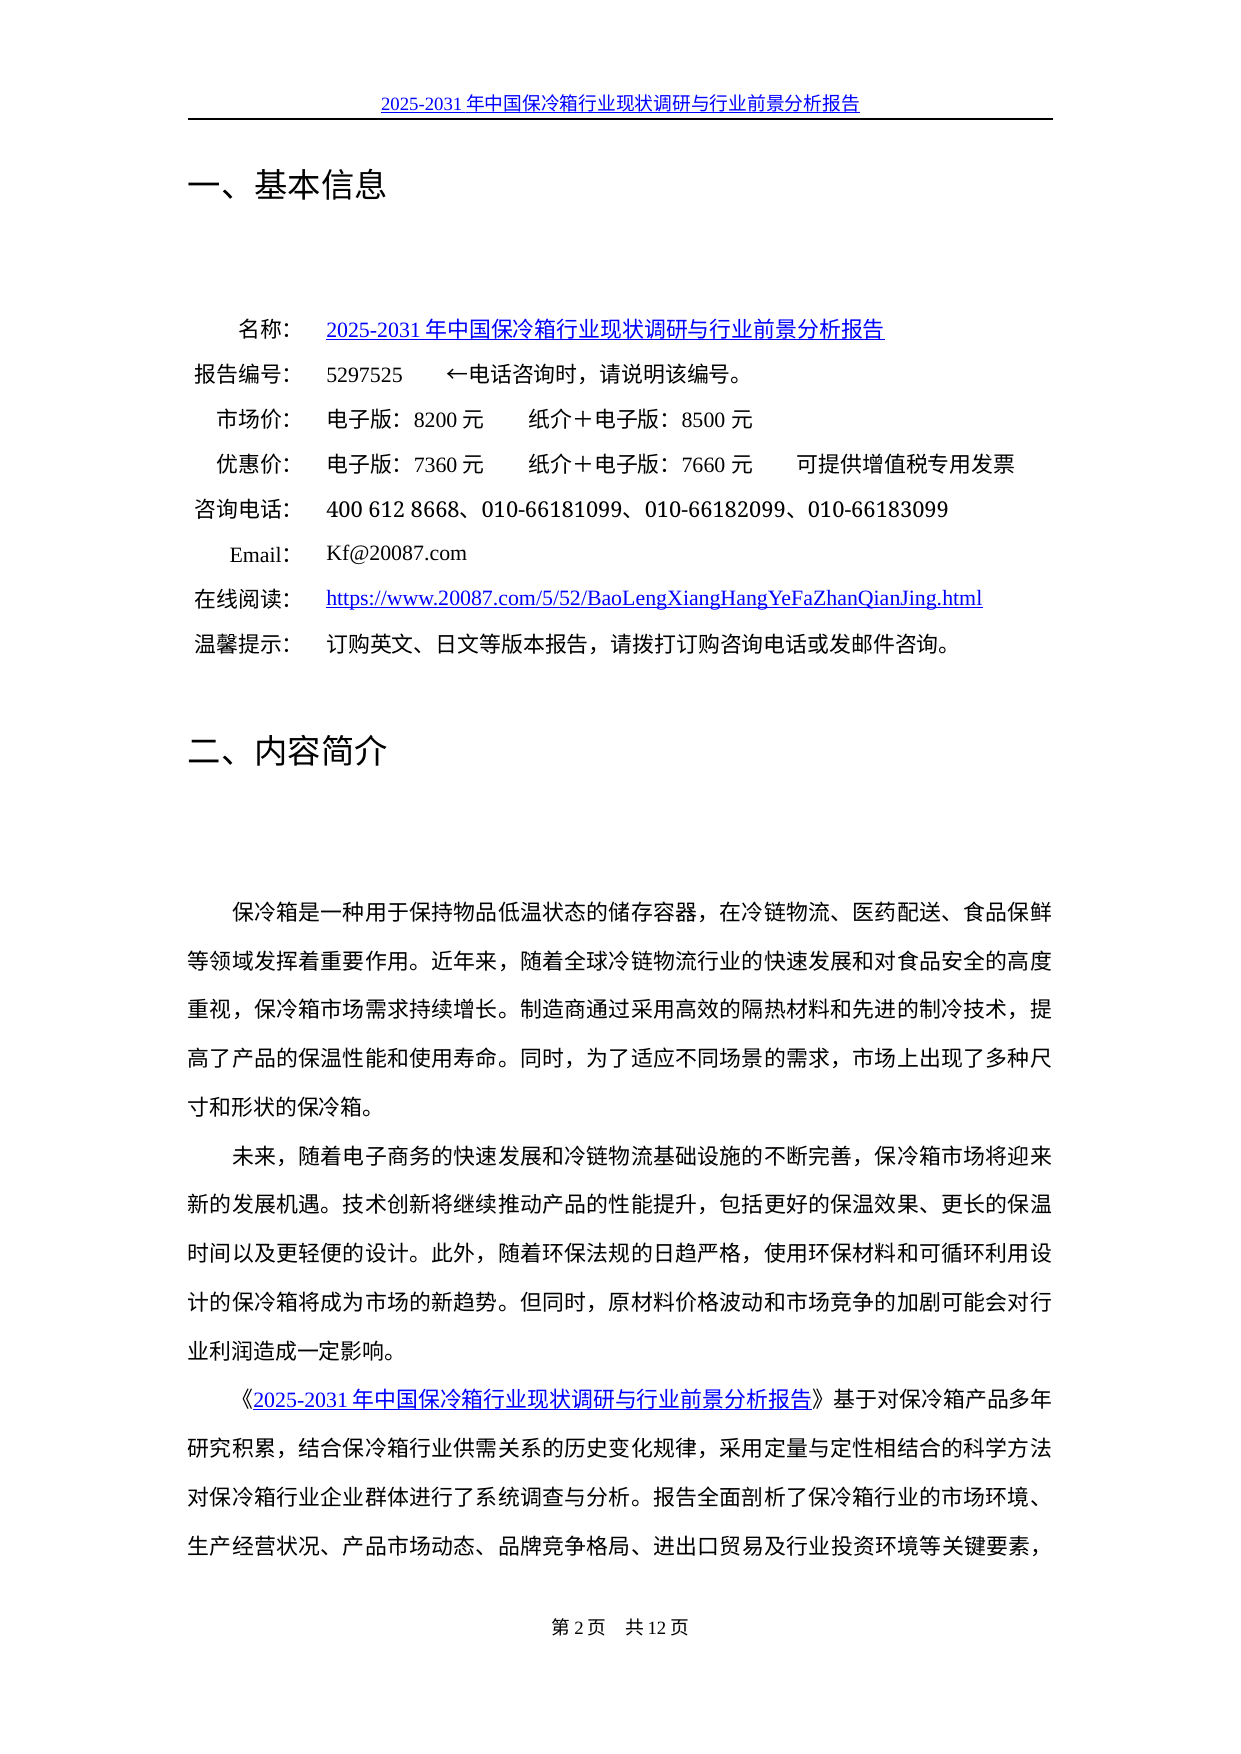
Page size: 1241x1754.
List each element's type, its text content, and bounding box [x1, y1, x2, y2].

table_cell Email： [167, 537, 315, 582]
table_cell 报告编号： [167, 357, 315, 402]
table_cell 订购英文、日文等版本报告，请拨打订购咨询电话或发邮件咨询。 [315, 627, 1073, 672]
table_cell 温馨提示： [167, 627, 315, 672]
table_cell 优惠价： [167, 447, 315, 492]
table_header 名称： [167, 312, 315, 357]
table_cell Kf@20087.com [315, 537, 1073, 582]
table_cell 在线阅读： [167, 582, 315, 627]
table_cell 市场价： [167, 402, 315, 447]
table_cell 电子版：7360 元 纸介＋电子版：7660 元 可提供增值税专用发票 [315, 447, 1073, 492]
table_cell 5297525 ←电话咨询时，请说明该编号。 [315, 357, 1073, 402]
table_cell [315, 582, 1073, 627]
table_cell 电子版：8200 元 纸介＋电子版：8500 元 [315, 402, 1073, 447]
title 一、基本信息 [187, 150, 1053, 215]
title 二、内容简介 [187, 717, 1053, 782]
table_cell 400 612 8668、010-66181099、010-66182099、010-66183099 [315, 492, 1073, 537]
table_cell 咨询电话： [167, 492, 315, 537]
table_header 2025-2031年中国保冷箱行业现状调研与行业前景分析报告 [315, 312, 1073, 357]
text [187, 894, 1053, 1561]
